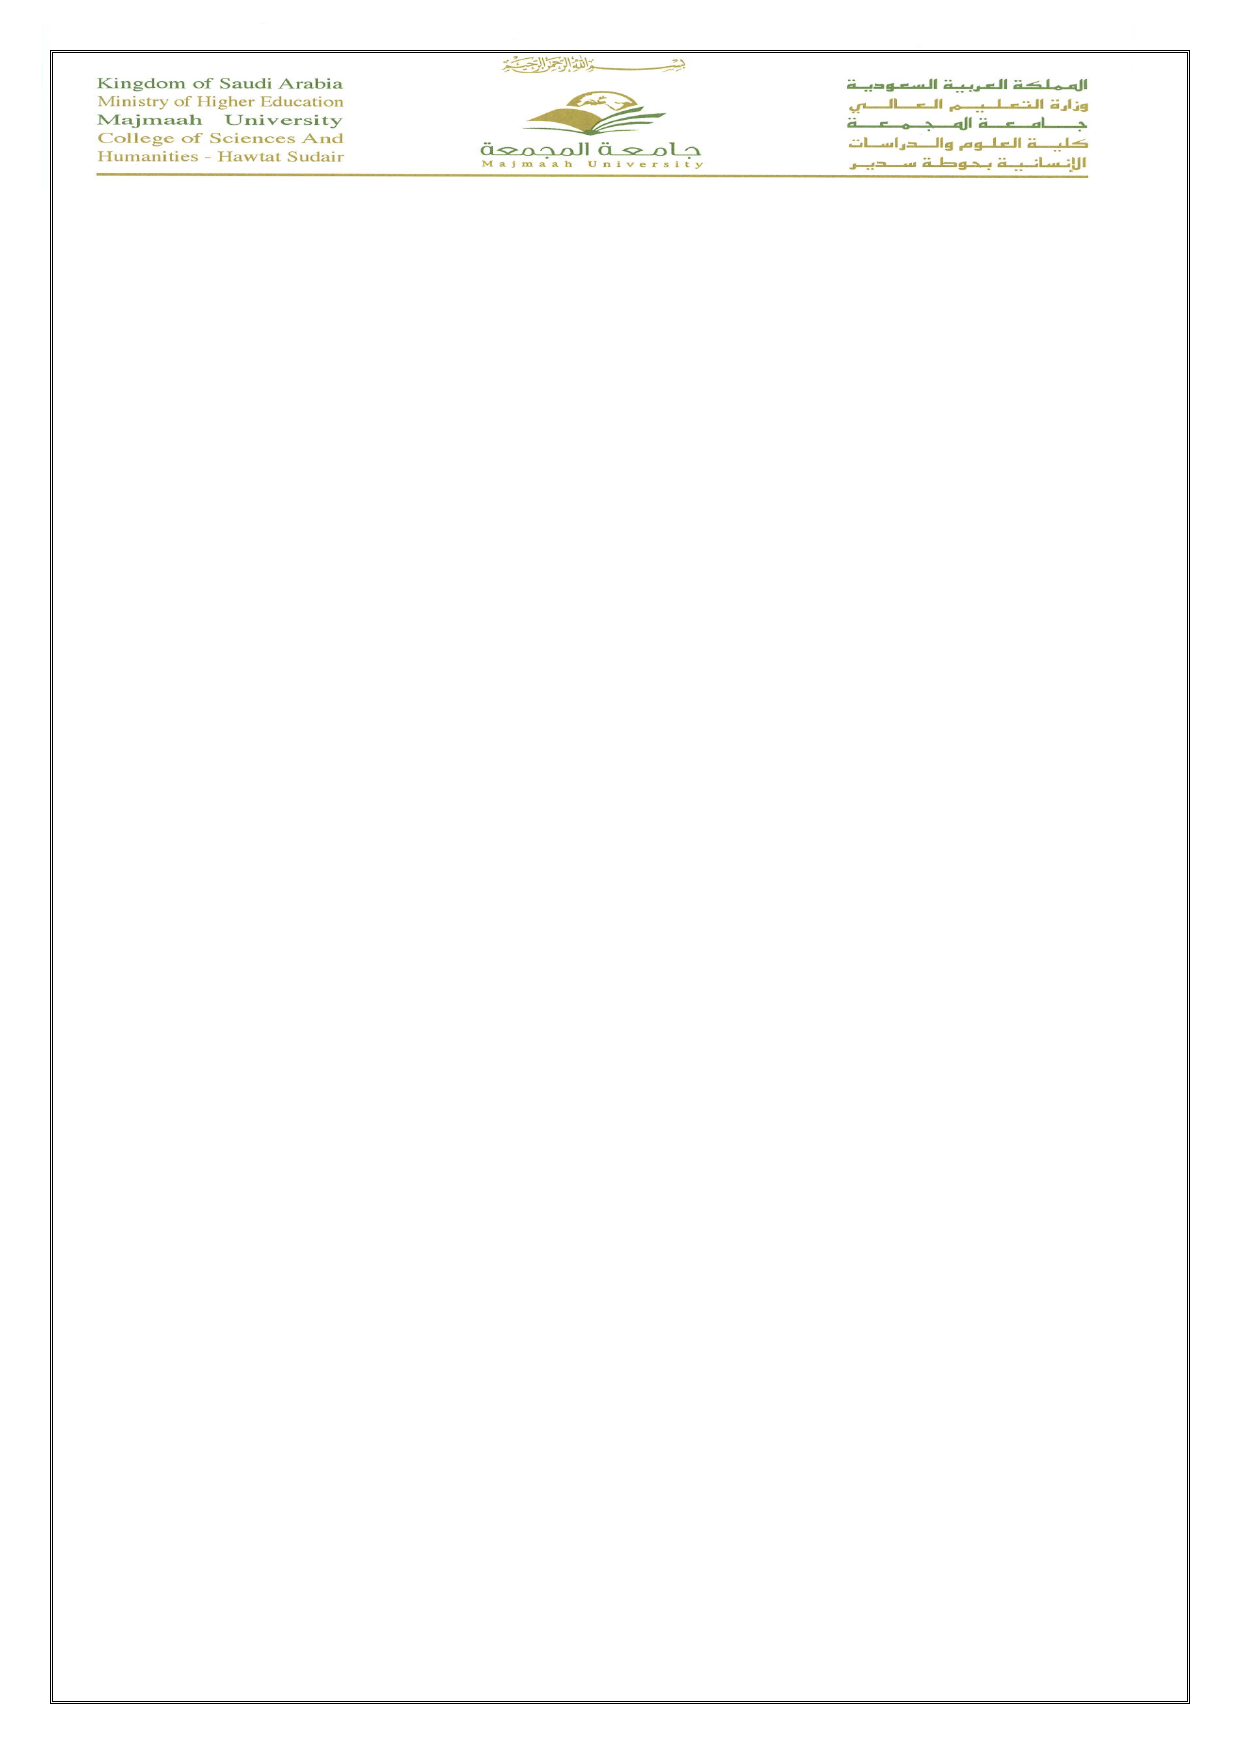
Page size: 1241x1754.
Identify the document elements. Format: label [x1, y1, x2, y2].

picture [51, 51, 1154, 188]
picture [53, 53, 1154, 188]
picture [41, 22, 1154, 188]
